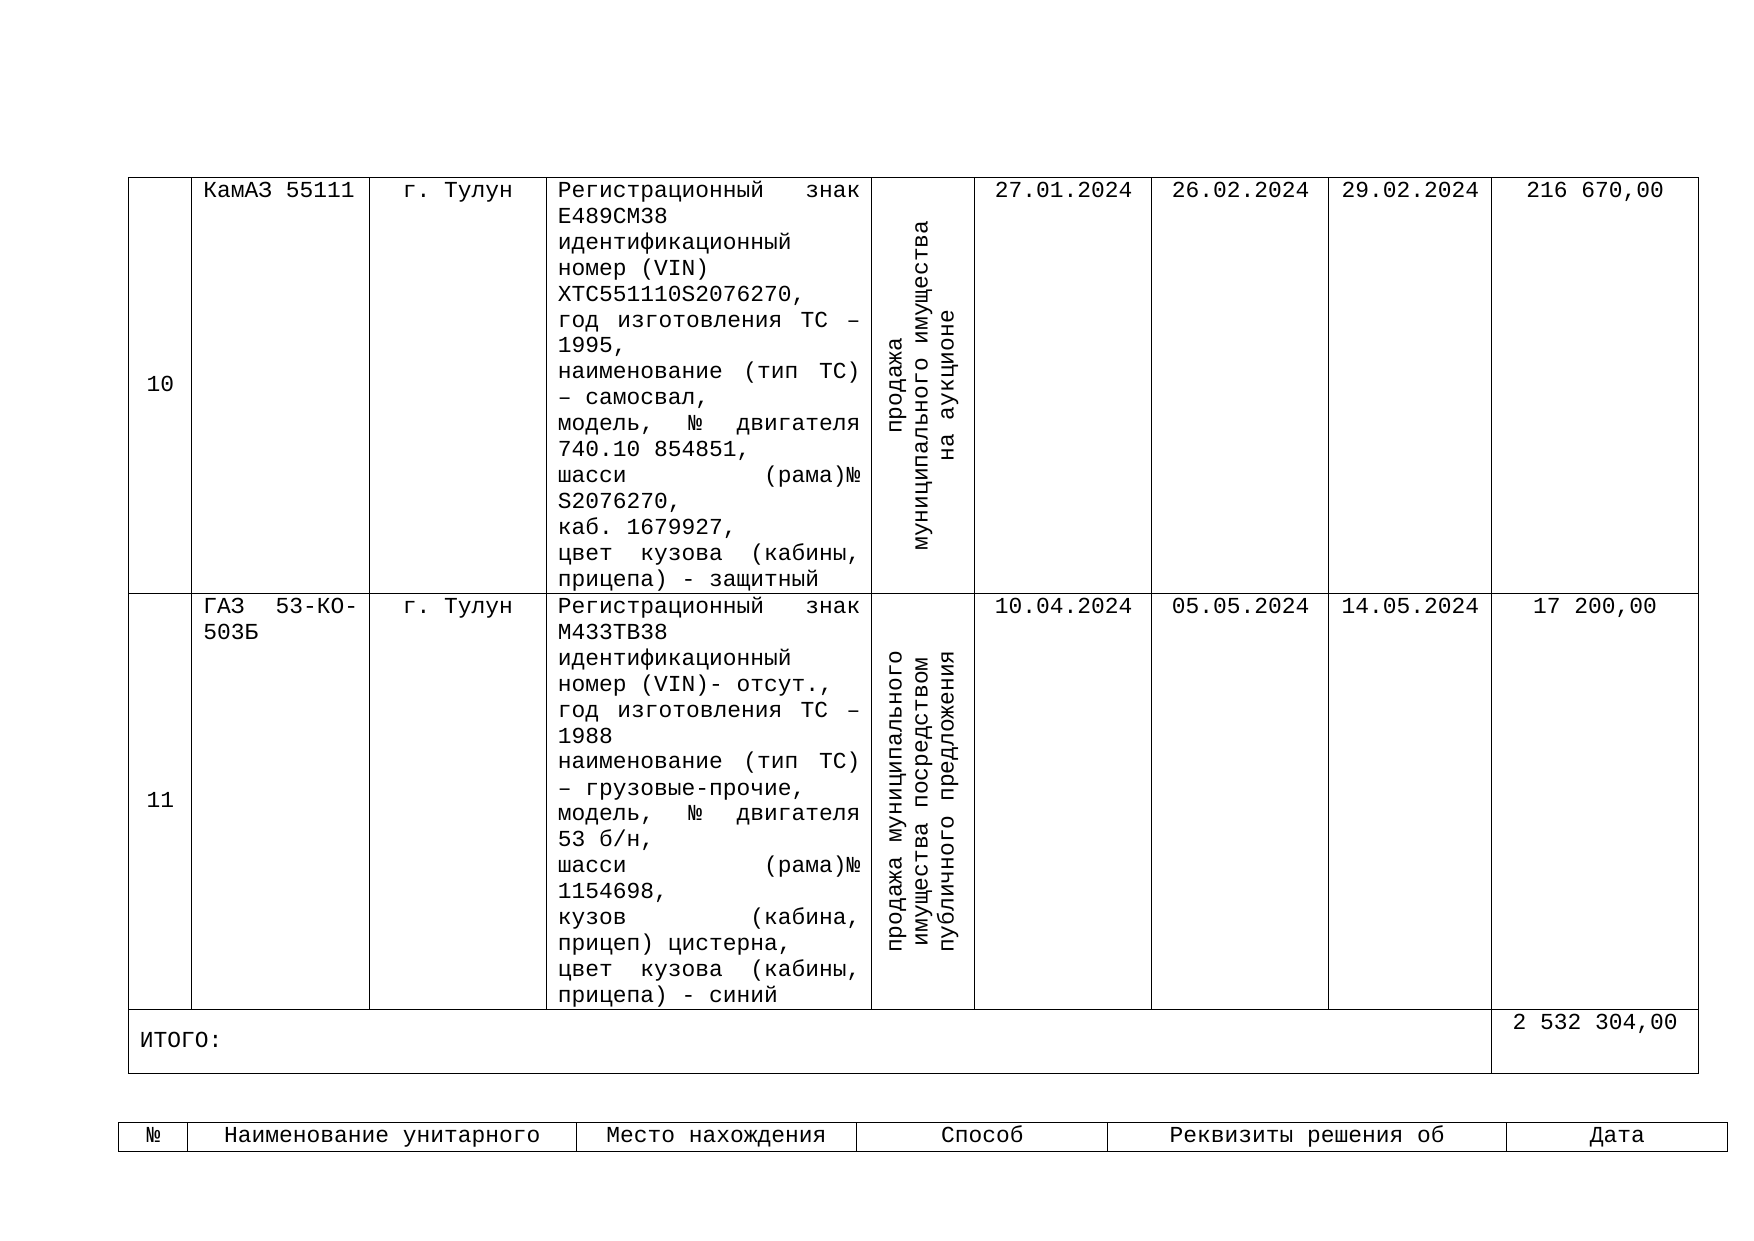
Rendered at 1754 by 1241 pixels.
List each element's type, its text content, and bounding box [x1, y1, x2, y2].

table_cell 14.05.2024 [1329, 594, 1491, 1009]
table_cell 10 [129, 178, 191, 593]
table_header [188, 1123, 576, 1151]
table_cell 26.02.2024 [1152, 178, 1328, 593]
table_cell 10.04.2024 [975, 594, 1151, 1009]
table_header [1108, 1123, 1506, 1151]
table_cell Регистрационный знак Е489СМ38 идентификационный номер (VIN) XTC551110S2076270, год изготовления ТС – 1995, наименование (тип ТС) – самосвал, модель, № двигателя 740.10 854851, шасси (рама)№ S2076270, каб. 1679927, цвет кузова (кабины, прицепа) - защитный [547, 178, 871, 593]
table_cell 216 670,00 [1492, 178, 1698, 593]
table_cell 29.02.2024 [1329, 178, 1491, 593]
table_cell ГАЗ 53-КО-503Б [192, 594, 369, 1009]
table_cell продажа муниципального имущества посредством публичного предложения [872, 594, 974, 1009]
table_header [1507, 1123, 1727, 1151]
table_cell Регистрационный знак М433ТВ38 идентификационный номер (VIN)- отсут., год изготовления ТС – 1988 наименование (тип ТС) – грузовые-прочие, модель, № двигателя 53 б/н, шасси (рама)№ 1154698, кузов (кабина, прицеп) цистерна, цвет кузова (кабины, прицепа) - синий [547, 594, 871, 1009]
table_header Способ приватизации [857, 1123, 1107, 1151]
table_cell 05.05.2024 [1152, 594, 1328, 1009]
table_cell г. Тулун [370, 594, 546, 1009]
table_header № п/п [119, 1123, 187, 1151]
table_cell КамАЗ 55111 [192, 178, 369, 593]
table_cell 11 [129, 594, 191, 1009]
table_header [577, 1123, 856, 1151]
table_cell 17 200,00 [1492, 594, 1698, 1009]
table_cell 2 532 304,00 [1492, 1010, 1698, 1073]
table_cell 27.01.2024 [975, 178, 1151, 593]
table_cell г. Тулун [370, 178, 546, 593]
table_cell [872, 178, 974, 593]
table_cell ИТОГО: [129, 1010, 1491, 1073]
